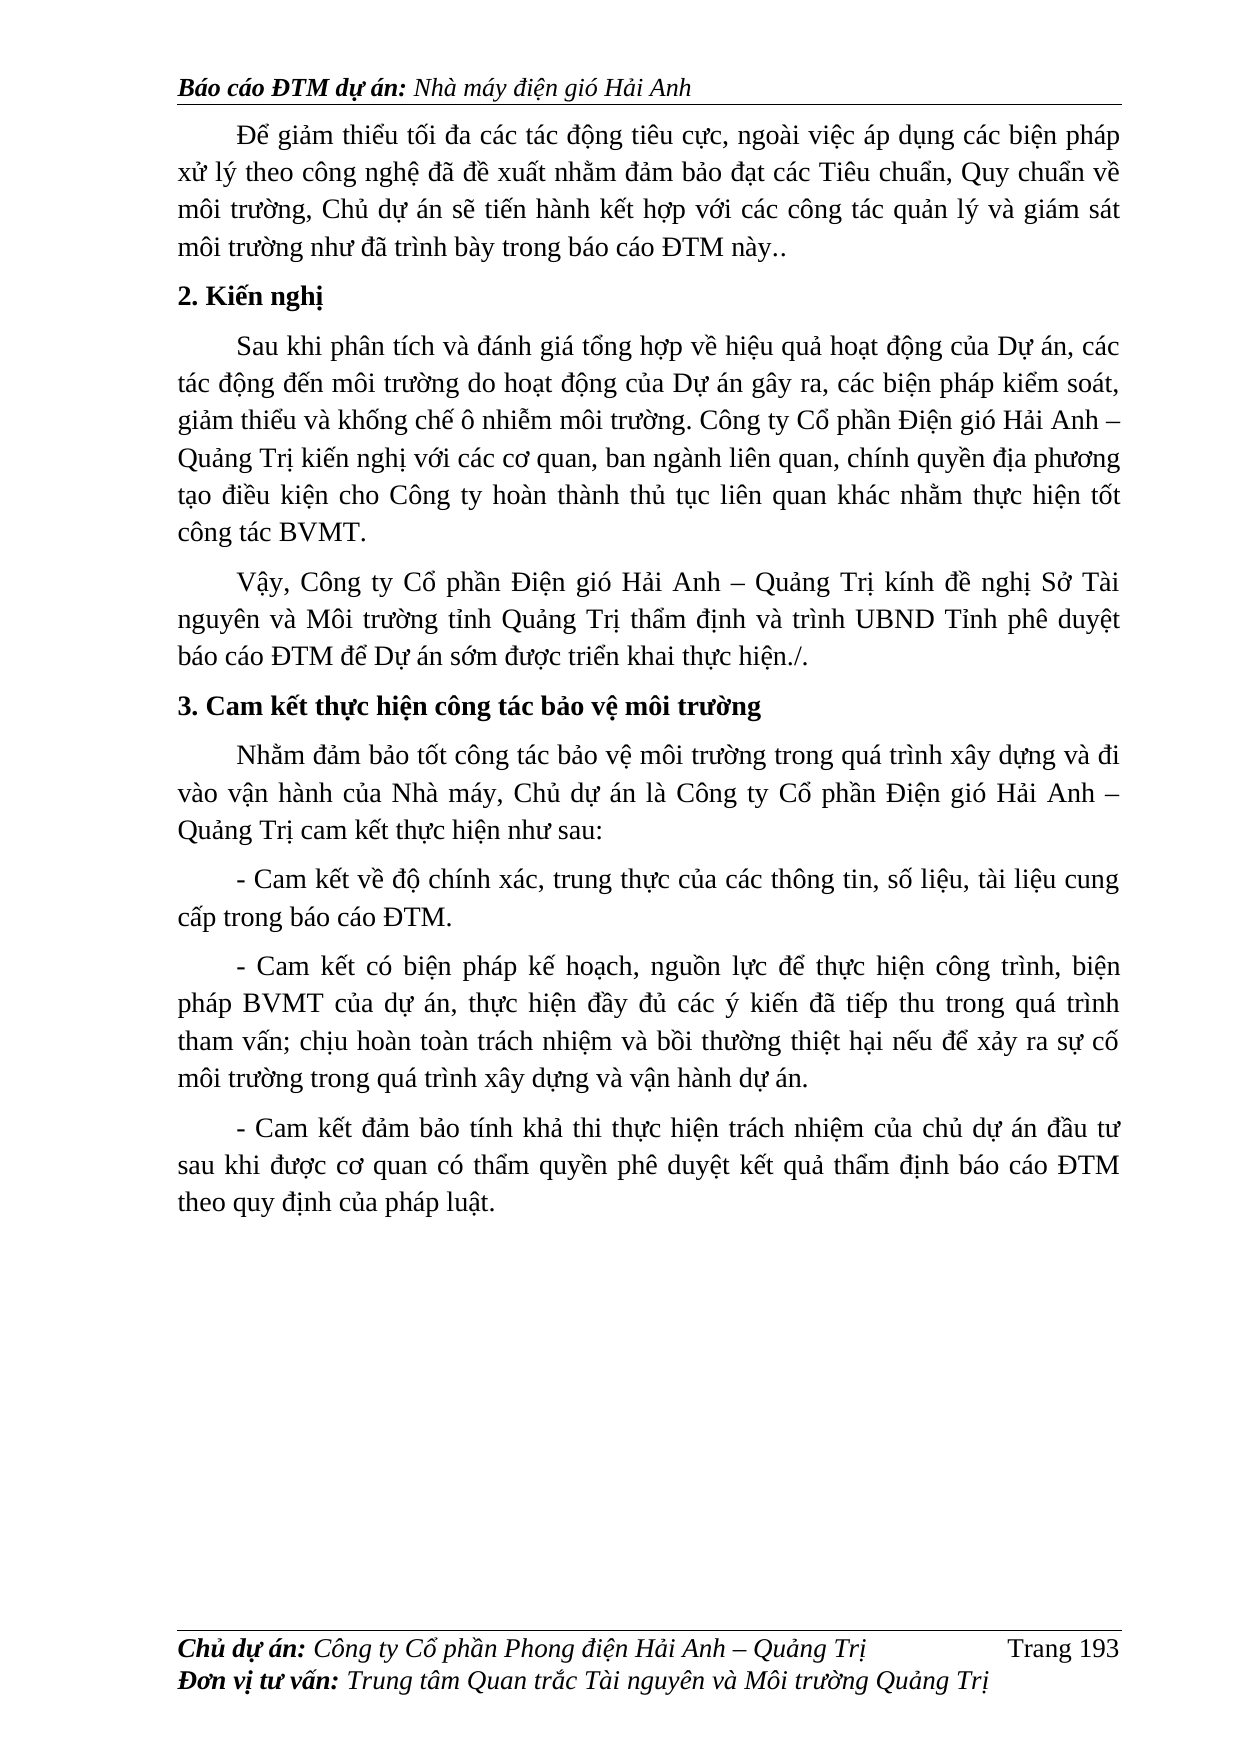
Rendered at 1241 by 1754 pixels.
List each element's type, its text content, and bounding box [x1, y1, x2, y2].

subtitle 3. Cam kết thực hiện công tác bảo vệ môi trường [177, 689, 1122, 721]
text - Cam kết đảm bảo tính khả thi thực hiện trách nhiệm của chủ dự án đầu tư sau khi được cơ quan có thẩm quyền phê duyệt kết quả thẩm định báo cáo ĐTM theo quy định của pháp luật. [177, 1111, 1122, 1217]
text Nhằm đảm bảo tốt công tác bảo vệ môi trường trong quá trình xây dựng và đi vào vận hành của Nhà máy, Chủ dự án là Công ty Cổ phần Điện gió Hải Anh – Quảng Trị cam kết thực hiện như sau: [177, 738, 1122, 845]
text - Cam kết về độ chính xác, trung thực của các thông tin, số liệu, tài liệu cung cấp trong báo cáo ĐTM. [177, 862, 1122, 932]
text Vậy, Công ty Cổ phần Điện gió Hải Anh – Quảng Trị kính đề nghị Sở Tài nguyên và Môi trường tỉnh Quảng Trị thẩm định và trình UBND Tỉnh phê duyệt báo cáo ĐTM để Dự án sớm được triển khai thực hiện./. [177, 565, 1122, 671]
text Để giảm thiểu tối đa các tác động tiêu cực, ngoài việc áp dụng các biện pháp xử lý theo công nghệ đã đề xuất nhằm đảm bảo đạt các Tiêu chuẩn, Quy chuẩn về môi trường, Chủ dự án sẽ tiến hành kết hợp với các công tác quản lý và giám sát môi trường như đã trình bày trong báo cáo ĐTM này.. [177, 118, 1122, 262]
text - Cam kết có biện pháp kế hoạch, nguồn lực để thực hiện công trình, biện pháp BVMT của dự án, thực hiện đầy đủ các ý kiến đã tiếp thu trong quá trình tham vấn; chịu hoàn toàn trách nhiệm và bồi thường thiệt hại nếu để xảy ra sự cố môi trường trong quá trình xây dựng và vận hành dự án. [177, 949, 1122, 1093]
subtitle 2. Kiến nghị [177, 279, 1122, 312]
text Sau khi phân tích và đánh giá tổng hợp về hiệu quả hoạt động của Dự án, các tác động đến môi trường do hoạt động của Dự án gây ra, các biện pháp kiểm soát, giảm thiểu và khống chế ô nhiễm môi trường. Công ty Cổ phần Điện gió Hải Anh – Quảng Trị kiến nghị với các cơ quan, ban ngành liên quan, chính quyền địa phương tạo điều kiện cho Công ty hoàn thành thủ tục liên quan khác nhằm thực hiện tốt công tác BVMT. [177, 329, 1122, 547]
